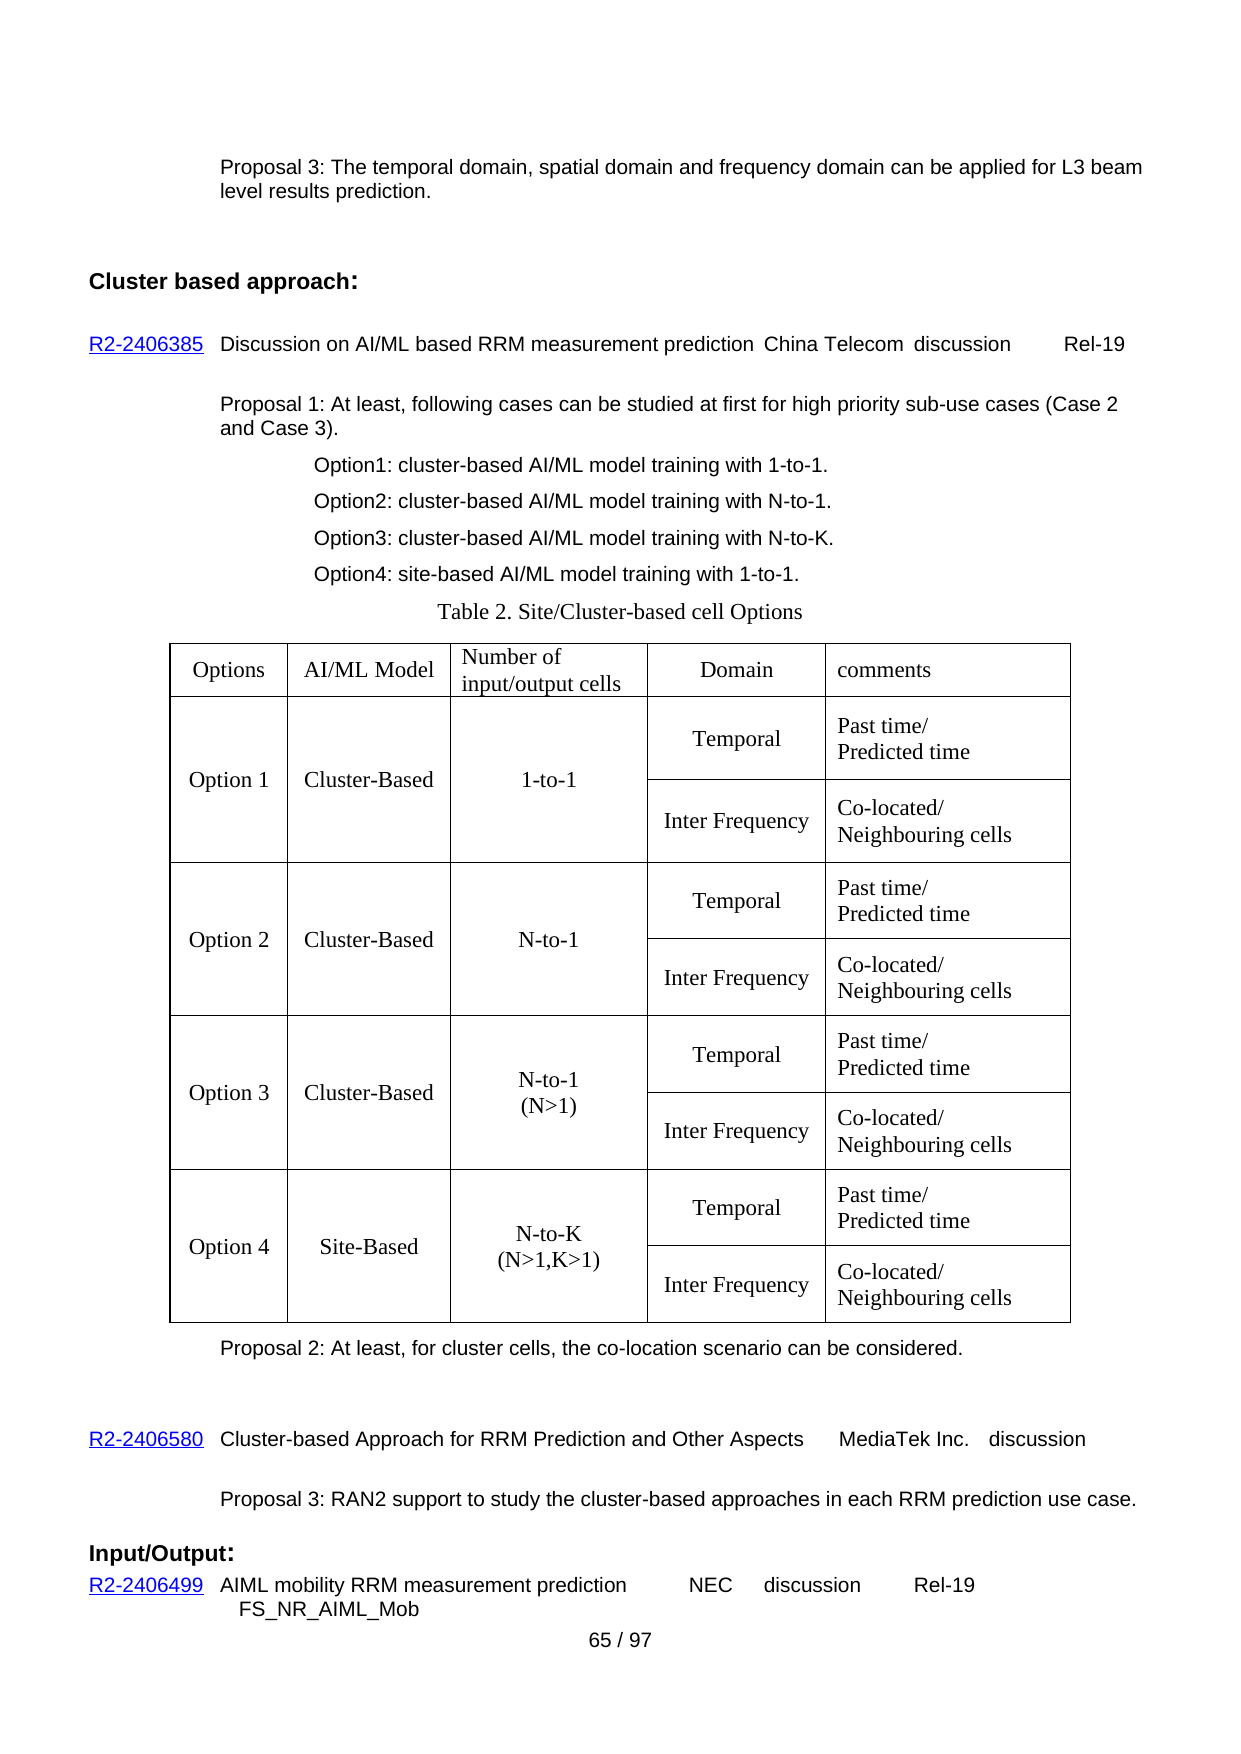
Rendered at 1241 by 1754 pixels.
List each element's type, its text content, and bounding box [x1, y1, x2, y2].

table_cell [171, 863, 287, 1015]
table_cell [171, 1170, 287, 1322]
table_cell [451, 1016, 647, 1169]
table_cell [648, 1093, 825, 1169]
title R2-2406385 Discussion on AI/ML based RRM measurement prediction China Telecom discussion Rel-19 [89, 332, 1152, 356]
text Option2: cluster-based AI/ML model training with N-to-1. [314, 489, 1152, 513]
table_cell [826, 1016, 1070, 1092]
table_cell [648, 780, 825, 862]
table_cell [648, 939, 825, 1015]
title R2-2406499 AIML mobility RRM measurement prediction NEC discussion Rel-19 FS_NR_AIML_Mob [89, 1573, 1152, 1621]
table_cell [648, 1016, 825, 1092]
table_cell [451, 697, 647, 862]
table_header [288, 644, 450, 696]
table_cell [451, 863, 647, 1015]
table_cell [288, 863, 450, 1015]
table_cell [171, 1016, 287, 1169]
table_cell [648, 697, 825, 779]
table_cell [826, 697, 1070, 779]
text Table 2. Site/Cluster-based cell Options [89, 598, 1152, 625]
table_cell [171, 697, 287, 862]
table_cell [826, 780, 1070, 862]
text Option4: site-based AI/ML model training with 1-to-1. [314, 562, 1152, 586]
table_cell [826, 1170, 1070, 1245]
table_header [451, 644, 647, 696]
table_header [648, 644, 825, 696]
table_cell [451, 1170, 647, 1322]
text Option1: cluster-based AI/ML model training with 1-to-1. [314, 452, 1152, 476]
subtitle Input/Output: [89, 1536, 1152, 1567]
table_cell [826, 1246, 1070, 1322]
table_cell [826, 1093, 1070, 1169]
text Proposal 1: At least, following cases can be studied at first for high priority sub-use cases (Case 2 and Case 3). [220, 392, 1152, 440]
text Proposal 3: The temporal domain, spatial domain and frequency domain can be applied for L3 beam level results prediction. [220, 154, 1152, 202]
subtitle Cluster based approach: [89, 264, 1152, 295]
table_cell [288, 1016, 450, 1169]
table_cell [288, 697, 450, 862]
text Proposal 2: At least, for cluster cells, the co-location scenario can be considered. [220, 1336, 1152, 1360]
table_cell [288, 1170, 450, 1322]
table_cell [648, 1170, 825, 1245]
text Option3: cluster-based AI/ML model training with N-to-K. [314, 525, 1152, 549]
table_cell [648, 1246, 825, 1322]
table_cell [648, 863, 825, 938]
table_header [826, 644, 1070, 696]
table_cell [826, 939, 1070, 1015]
title R2-2406580 Cluster-based Approach for RRM Prediction and Other Aspects MediaTek Inc. discussion [89, 1426, 1152, 1450]
text Proposal 3: RAN2 support to study the cluster-based approaches in each RRM prediction use case. [220, 1487, 1152, 1511]
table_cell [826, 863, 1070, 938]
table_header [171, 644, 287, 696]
